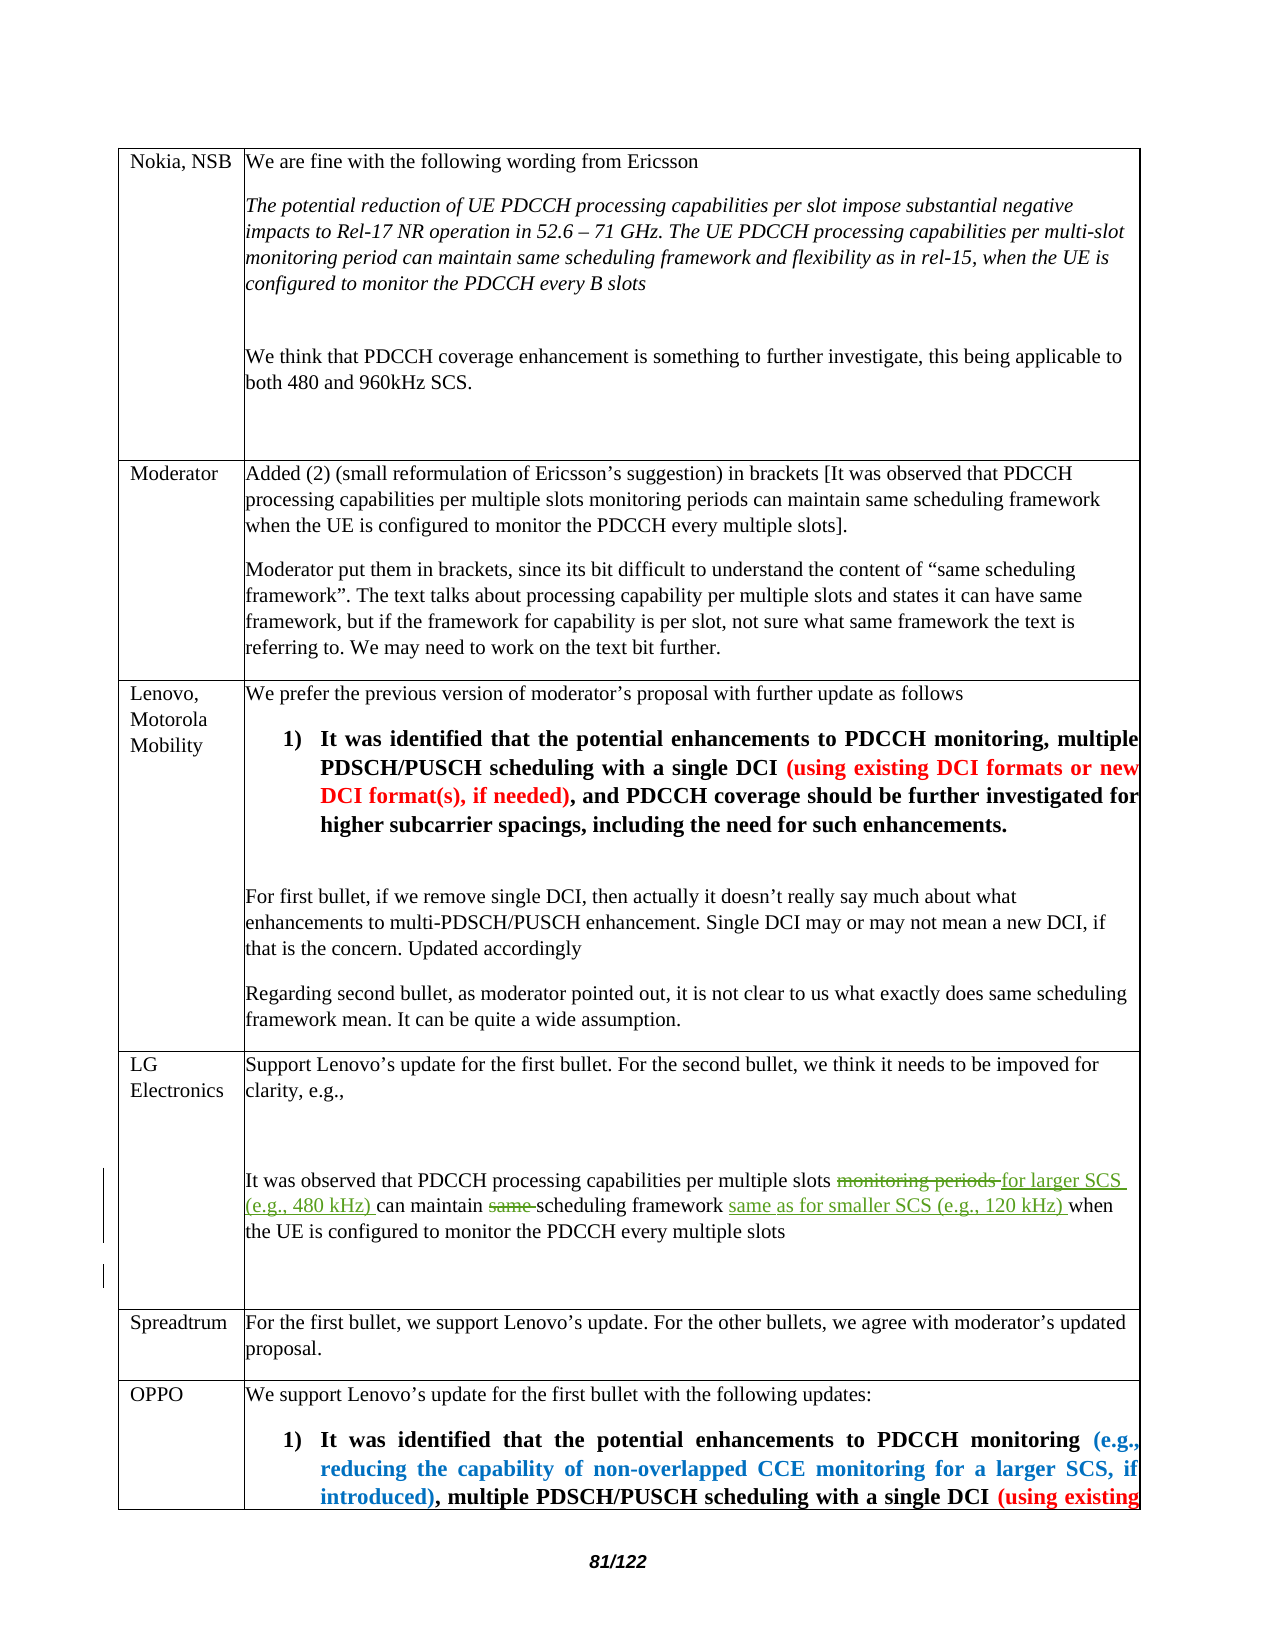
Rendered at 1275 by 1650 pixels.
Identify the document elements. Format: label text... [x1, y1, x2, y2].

table_cell Added (2) (small reformulation of Ericsson’s suggestion) in brackets [It was observed that PDCCH processing capabilities per multiple slots monitoring periods can maintain same scheduling framework when the UE is configured to monitor the PDCCH every multiple slots]. Moderator put them in brackets, since its bit difficult to understand the content of “same scheduling framework”. The text talks about processing capability per multiple slots and states it can have same framework, but if the framework for capability is per slot, not sure what same framework the text is referring to. We may need to work on the text bit further. [245, 461, 1139, 680]
table_cell Lenovo, Motorola Mobility [119, 681, 244, 1051]
table_cell OPPO [119, 1381, 244, 1509]
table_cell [245, 1381, 1139, 1509]
table_cell Support Lenovo’s update for the first bullet. For the second bullet, we think it needs to be impoved for clarity, e.g., It was observed that PDCCH processing capabilities per multiple slots can maintain scheduling framework when the UE is configured to monitor the PDCCH every multiple slots [245, 1052, 1139, 1309]
table_cell Moderator [119, 461, 244, 680]
table_cell Nokia, NSB [119, 149, 244, 460]
table_cell We are fine with the following wording from Ericsson The potential reduction of UE PDCCH processing capabilities per slot impose substantial negative impacts to Rel-17 NR operation in 52.6 – 71 GHz. The UE PDCCH processing capabilities per multi-slot monitoring period can maintain same scheduling framework and flexibility as in rel-15, when the UE is configured to monitor the PDCCH every B slots We think that PDCCH coverage enhancement is something to further investigate, this being applicable to both 480 and 960kHz SCS. [245, 149, 1139, 460]
table_cell We prefer the previous version of moderator’s proposal with further update as follows It was identified that the potential enhancements to PDCCH monitoring, multiple PDSCH/PUSCH scheduling with a single DCI (using existing DCI formats or new DCI format(s), if needed), and PDCCH coverage should be further investigated for higher subcarrier spacings, including the need for such enhancements. For first bullet, if we remove single DCI, then actually it doesn’t really say much about what enhancements to multi-PDSCH/PUSCH enhancement. Single DCI may or may not mean a new DCI, if that is the concern. Updated accordingly Regarding second bullet, as moderator pointed out, it is not clear to us what exactly does same scheduling framework mean. It can be quite a wide assumption. [245, 681, 1139, 1051]
table_cell LG Electronics [119, 1052, 244, 1309]
table_cell For the first bullet, we support Lenovo’s update. For the other bullets, we agree with moderator’s updated proposal. [245, 1310, 1139, 1380]
table_cell Spreadtrum [119, 1310, 244, 1380]
